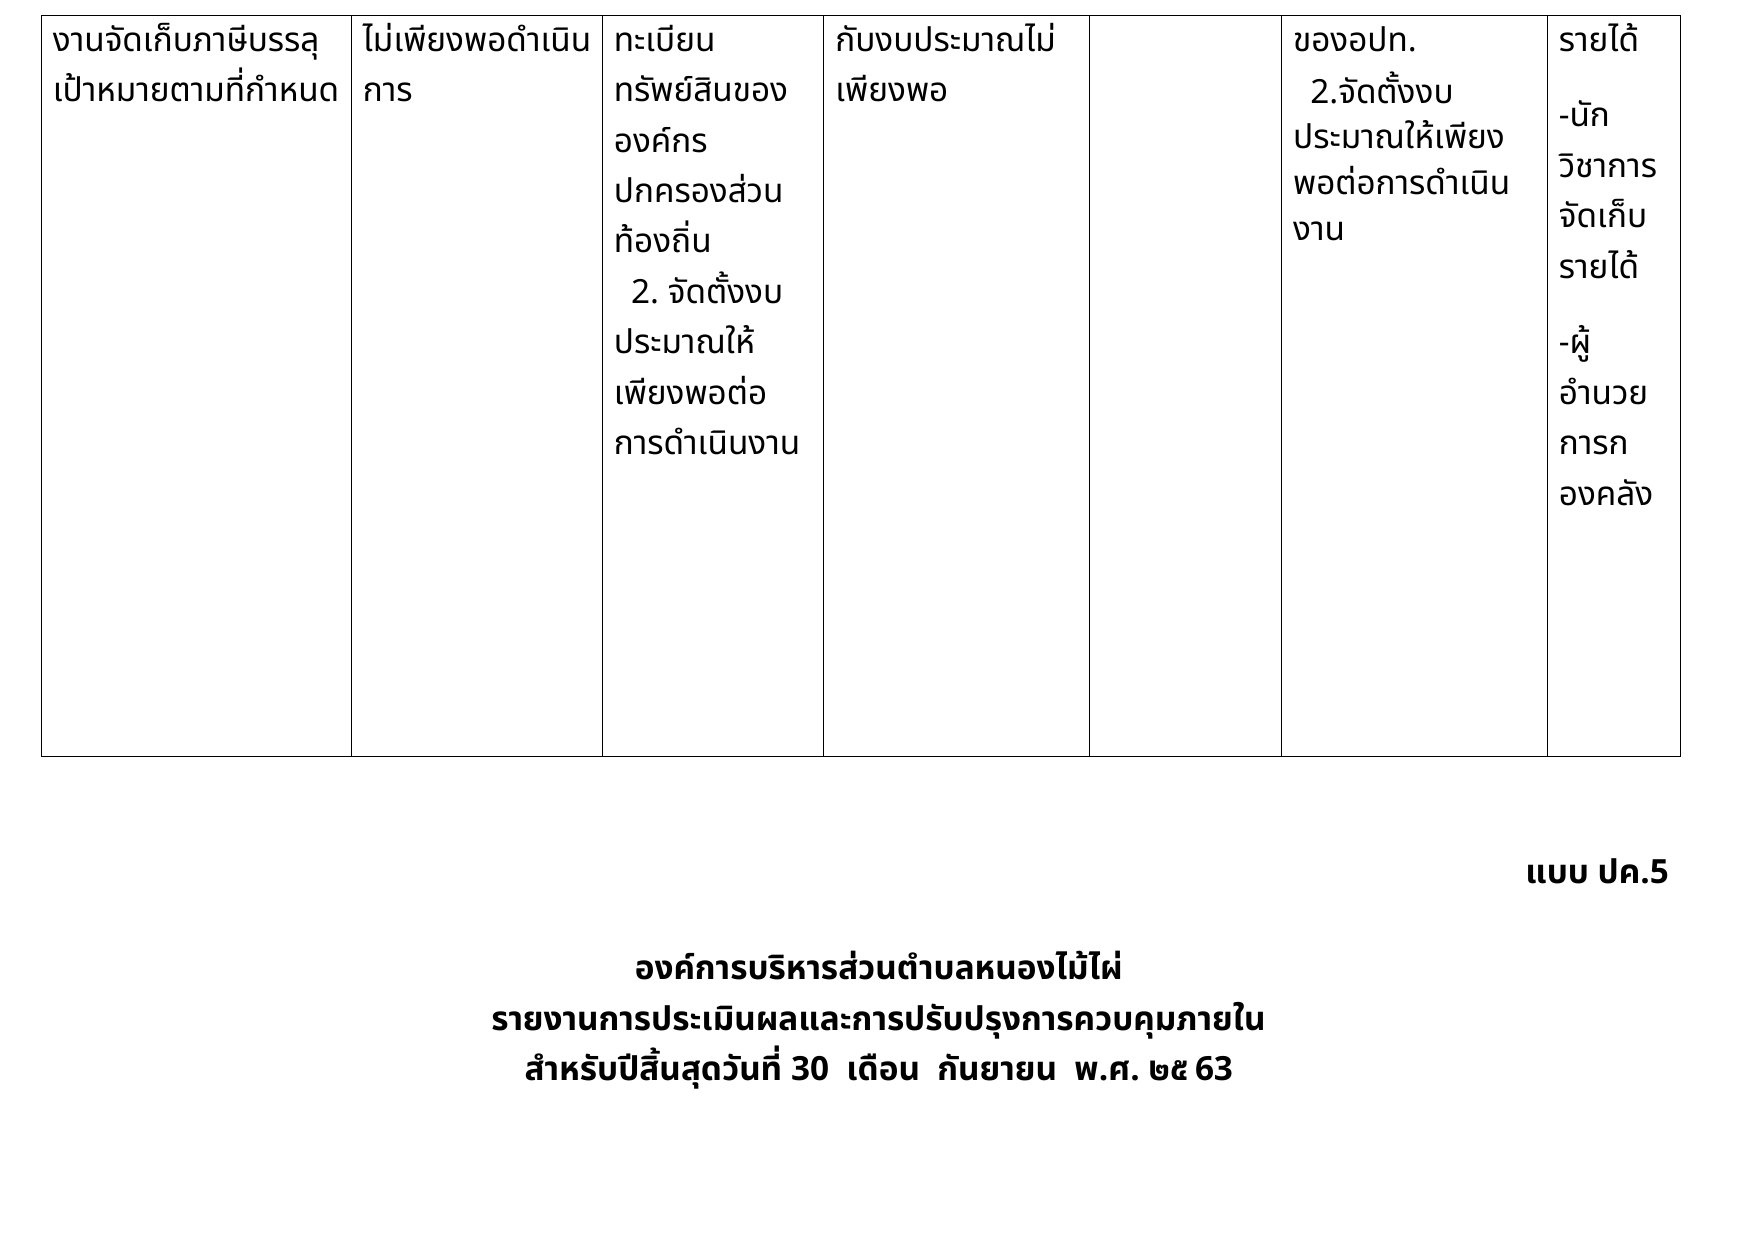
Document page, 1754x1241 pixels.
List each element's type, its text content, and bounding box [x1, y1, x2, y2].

text รายงานการประเมินผลและการปรับปรุงการควบคุมภายใน [89, 994, 1668, 1045]
text องค์การบริหารส่วนตำบลหนองไม้ไผ่ [89, 944, 1668, 994]
text แบบ ปค.5 [89, 848, 1668, 899]
text สำหรับปีสิ้นสุดวันที่ 30 เดือน กันยายน พ.ศ. ๒๕63 [89, 1045, 1668, 1096]
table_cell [1548, 16, 1680, 756]
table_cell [603, 16, 823, 756]
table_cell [1090, 16, 1281, 756]
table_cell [1282, 16, 1547, 756]
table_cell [824, 16, 1089, 756]
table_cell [352, 16, 602, 756]
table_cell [42, 16, 351, 756]
